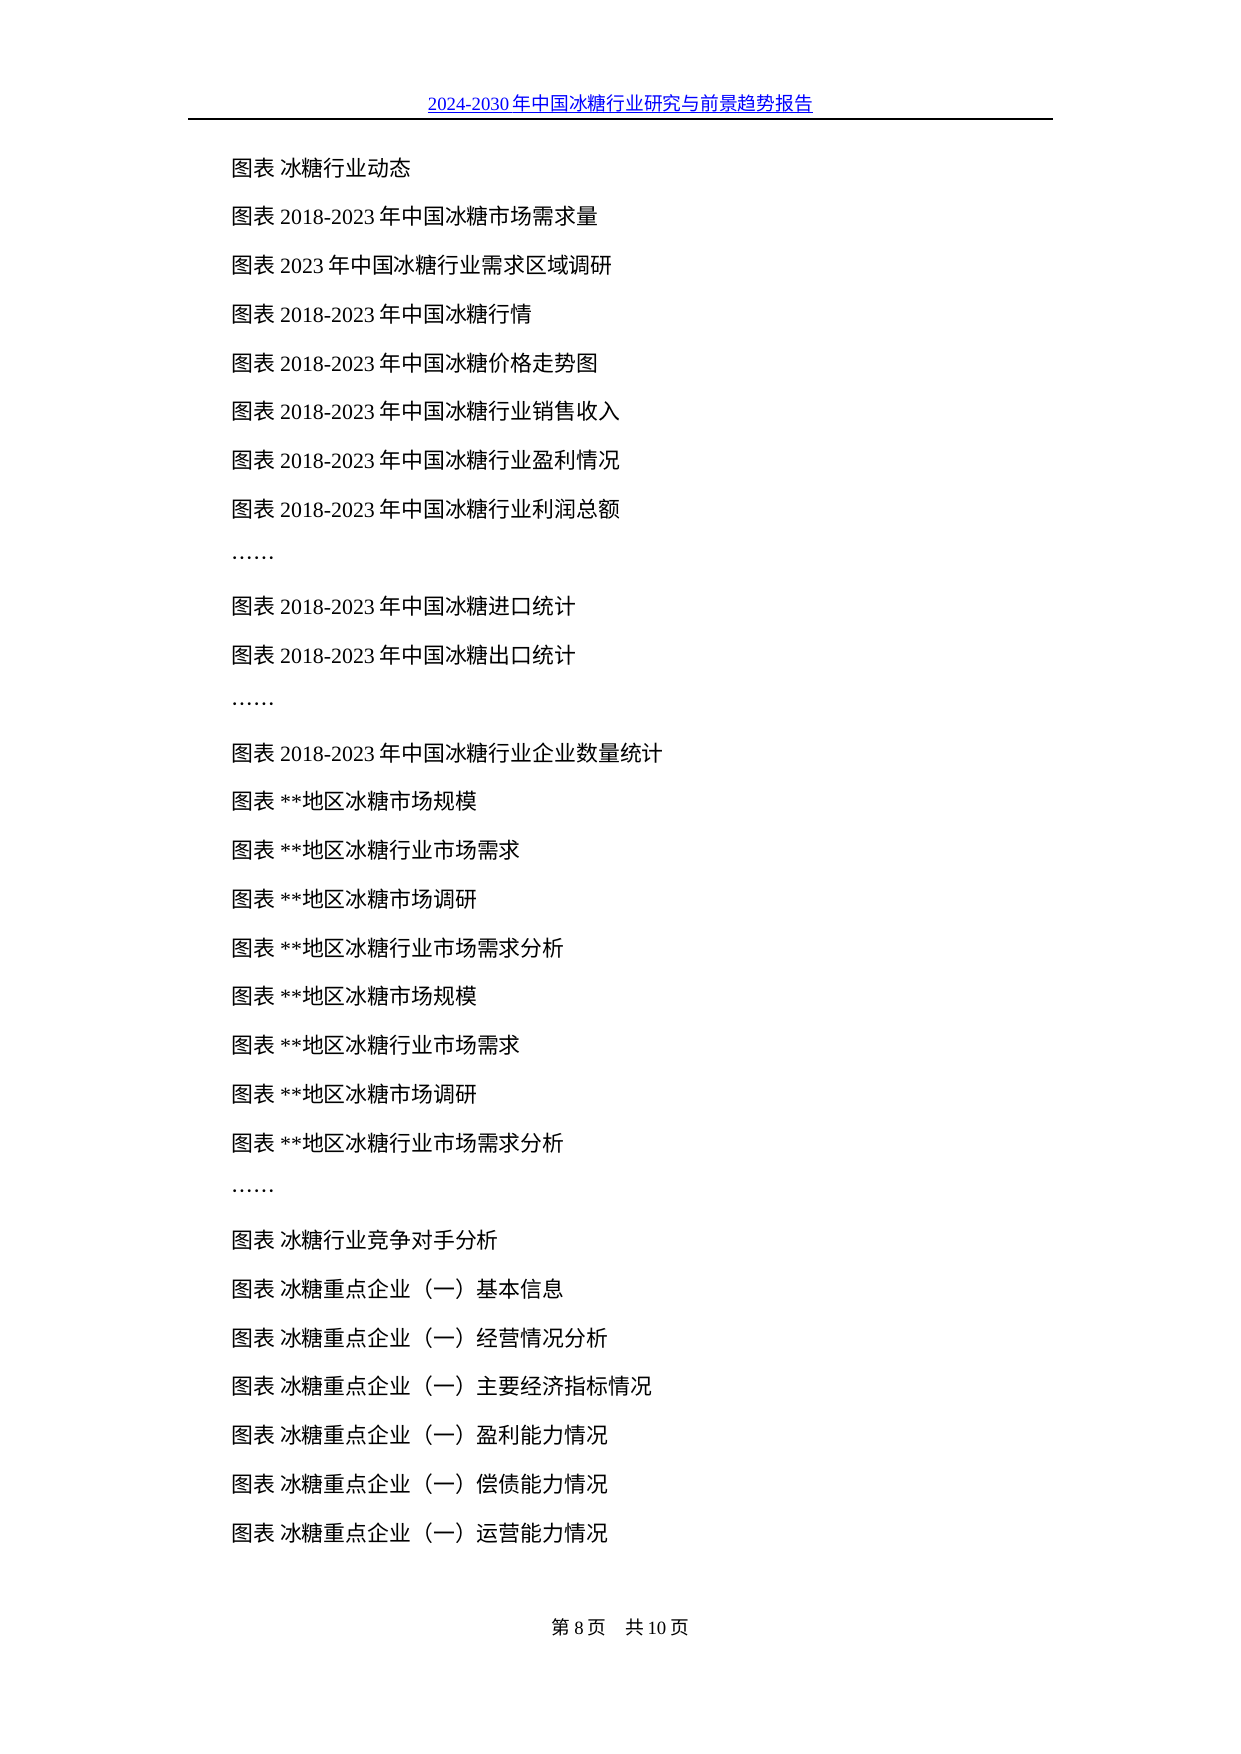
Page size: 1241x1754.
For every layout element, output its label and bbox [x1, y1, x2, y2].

text [187, 150, 1053, 1548]
